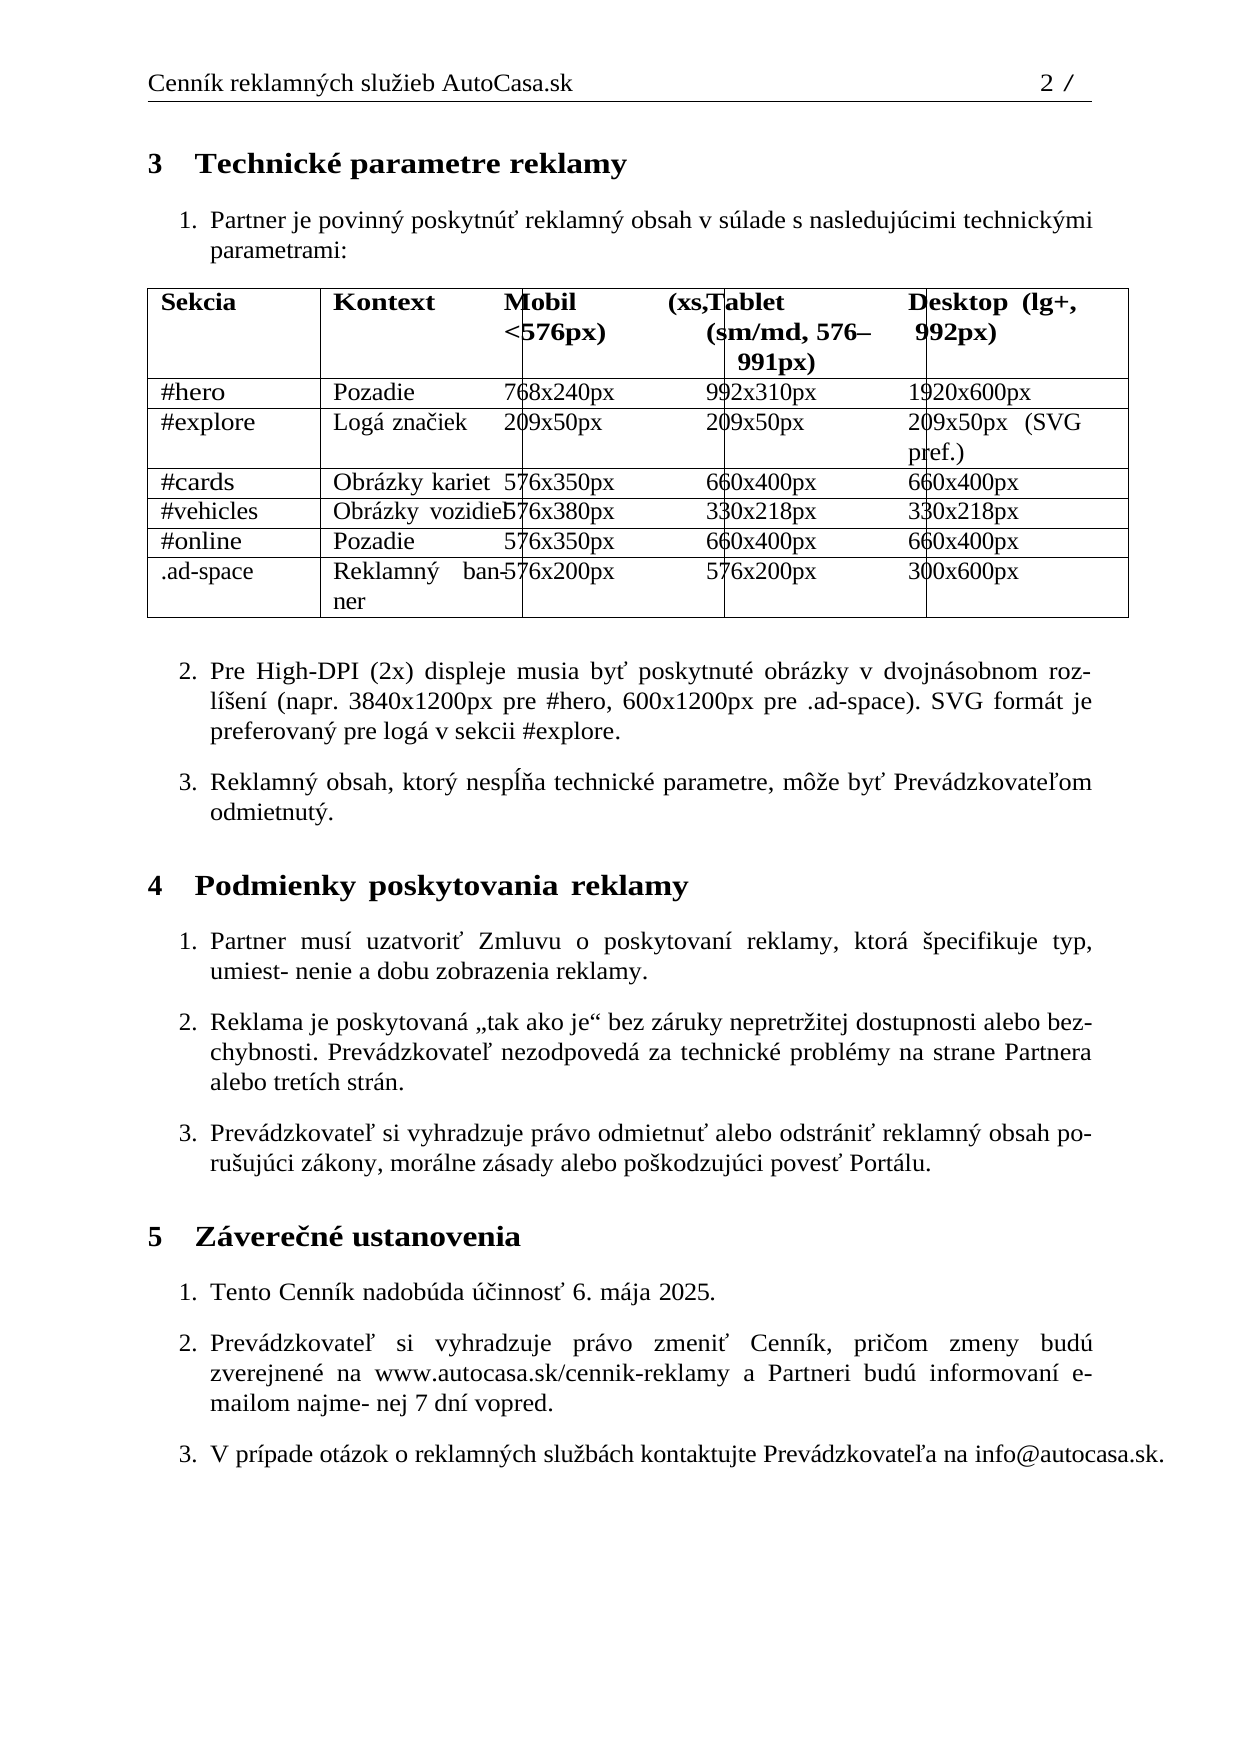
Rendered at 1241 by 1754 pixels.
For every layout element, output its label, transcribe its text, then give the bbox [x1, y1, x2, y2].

table_header Sekcia [148, 289, 320, 378]
table_cell Pozadie [321, 529, 522, 557]
table_cell 330x218px [927, 499, 1128, 527]
table_cell #online [148, 529, 320, 557]
table_cell Logá značiek [321, 409, 522, 468]
table_cell Obrázky vozidiel [321, 499, 522, 527]
table_cell #vehicles [148, 499, 320, 527]
table_header Desktop (lg+, 992px) [927, 289, 1128, 378]
table_cell 209x50px [725, 409, 926, 468]
subtitle Technické parametre reklamy [148, 146, 1166, 180]
list Tento Cenník nadobúda účinnosť 6. mája 2025. [178, 1277, 1166, 1306]
table_cell 576x380px [523, 499, 724, 527]
table_cell 209x50px (SVG pref.) [927, 409, 1128, 468]
table_cell 576x350px [523, 529, 724, 557]
table_cell 576x200px [725, 558, 926, 617]
table_cell Pozadie [321, 379, 522, 408]
table_cell 576x200px [523, 558, 724, 617]
table_cell 1920x600px [927, 379, 1128, 408]
subtitle Podmienky poskytovania reklamy [148, 868, 1166, 901]
table_header Kontext [321, 289, 522, 378]
list V prípade otázok o reklamných službách kontaktujte Prevádzkovateľa na info@autocasa.sk. [178, 1439, 1166, 1468]
list Prevádzkovateľ si vyhradzuje právo zmeniť Cenník, pričom zmeny budú zverejnené na www.autocasa.sk/cennik-reklamy a Partneri budú informovaní e-mailom najme- nej 7 dní vopred. [178, 1328, 1093, 1417]
table_cell 660x400px [927, 469, 1128, 498]
list Reklamný obsah, ktorý nespĺňa technické parametre, môže byť Prevádzkovateľom odmietnutý. [178, 767, 1093, 825]
table_header Mobil (xs, <576px) [523, 289, 724, 378]
table_cell 330x218px [725, 499, 926, 527]
table_cell Reklamný ban- ner [321, 558, 522, 617]
list Pre High-DPI (2x) displeje musia byť poskytnuté obrázky v dvojnásobnom roz- líšení (napr. 3840x1200px pre #hero, 600x1200px pre .ad-space). SVG formát je preferovaný pre logá v sekcii #explore. [178, 656, 1093, 745]
table_header Tablet (sm/md, 576–991px) [725, 289, 926, 378]
table_cell 660x400px [725, 469, 926, 498]
table_cell #explore [148, 409, 320, 468]
table_cell .ad-space [148, 558, 320, 617]
table_cell 660x400px [725, 529, 926, 557]
table_cell 660x400px [927, 529, 1128, 557]
table_cell 992x310px [725, 379, 926, 408]
list Prevádzkovateľ si vyhradzuje právo odmietnuť alebo odstrániť reklamný obsah po- rušujúci zákony, morálne zásady alebo poškodzujúci povesť Portálu. [178, 1118, 1093, 1177]
table_cell #cards [148, 469, 320, 498]
list Partner je povinný poskytnúť reklamný obsah v súlade s nasledujúcimi technickými parametrami: [178, 205, 1093, 264]
subtitle Záverečné ustanovenia [148, 1219, 1166, 1252]
table_cell 768x240px [523, 379, 724, 408]
table_cell 300x600px [927, 558, 1128, 617]
table_cell Obrázky kariet [321, 469, 522, 498]
list Partner musí uzatvoriť Zmluvu o poskytovaní reklamy, ktorá špecifikuje typ, umiest- nenie a dobu zobrazenia reklamy. [178, 926, 1093, 985]
list Reklama je poskytovaná „tak ako je“ bez záruky nepretržitej dostupnosti alebo bez- chybnosti. Prevádzkovateľ nezodpovedá za technické problémy na strane Partnera alebo tretích strán. [178, 1007, 1093, 1096]
table_cell #hero [148, 379, 320, 408]
table_cell 209x50px [523, 409, 724, 468]
table_cell 576x350px [523, 469, 724, 498]
